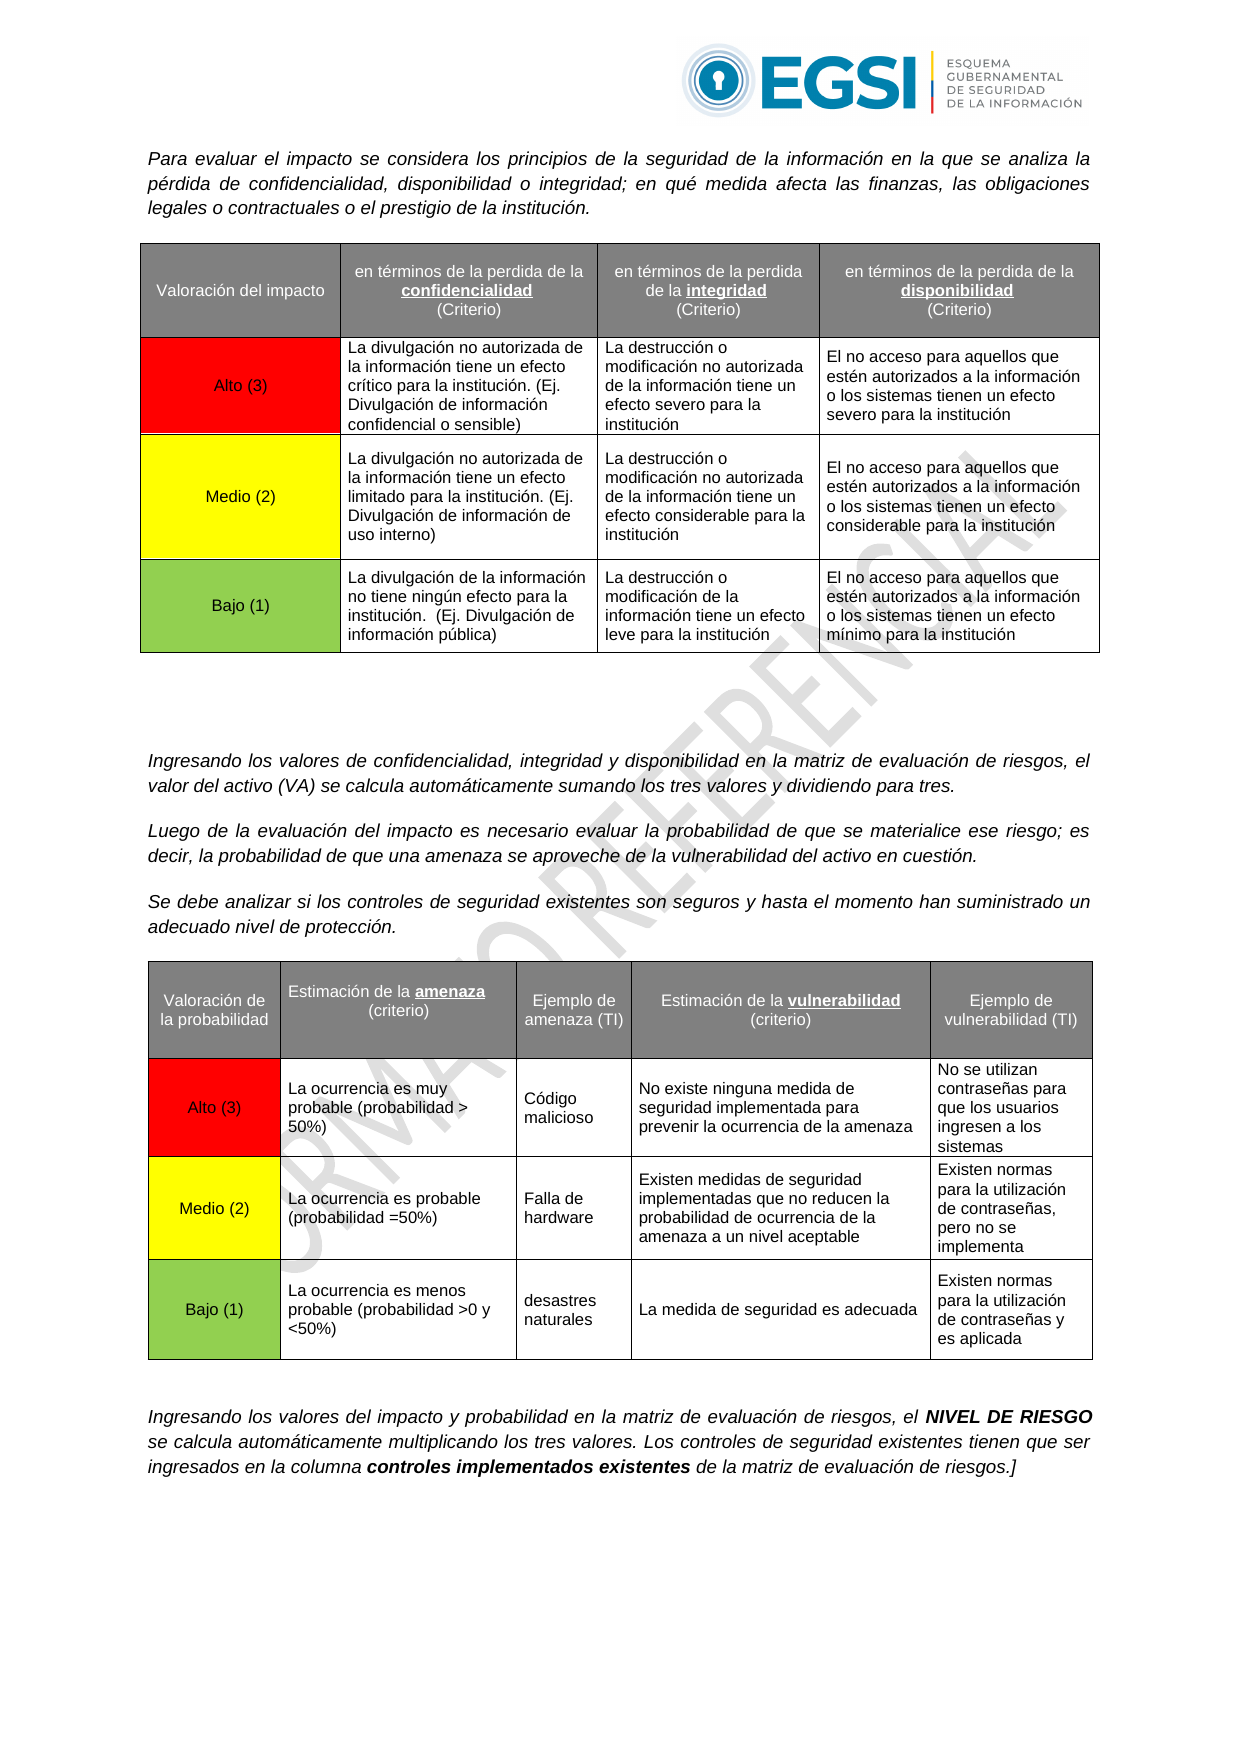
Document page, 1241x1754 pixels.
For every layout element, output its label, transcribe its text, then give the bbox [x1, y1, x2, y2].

table_cell Existen normas para la utilización de contraseñas y es aplicada [931, 1260, 1092, 1359]
table_cell Medio (2) [141, 435, 340, 558]
table_cell La divulgación de la información no tiene ningún efecto para la institución. (Ej. Divulgación de información pública) [341, 560, 597, 652]
table_cell El no acceso para aquellos que estén autorizados a la información o los sistemas tienen un efecto severo para la institución [820, 338, 1099, 433]
table_header Ejemplo de amenaza (TI) [517, 962, 631, 1058]
table_cell La divulgación no autorizada de la información tiene un efecto limitado para la institución. (Ej. Divulgación de información de uso interno) [341, 435, 597, 558]
table_cell La destrucción o modificación no autorizada de la información tiene un efecto considerable para la institución [598, 435, 819, 558]
text Se debe analizar si los controles de seguridad existentes son seguros y hasta el momento han suministrado un adecuado nivel de protección. [148, 891, 1093, 937]
table_header Valoración del impacto [141, 244, 340, 337]
text Luego de la evaluación del impacto es necesario evaluar la probabilidad de que se materialice ese riesgo; es decir, la probabilidad de que una amenaza se aproveche de la vulnerabilidad del activo en cuestión. [148, 820, 1093, 867]
table_header Ejemplo de vulnerabilidad (TI) [931, 962, 1092, 1058]
table_header Estimación de la amenaza (criterio) [281, 962, 516, 1058]
table_cell El no acceso para aquellos que estén autorizados a la información o los sistemas tienen un efecto mínimo para la institución [820, 560, 1099, 652]
table_header en términos de la perdida de la disponibilidad (Criterio) [820, 244, 1099, 337]
table_cell No se utilizan contraseñas para que los usuarios ingresen a los sistemas [931, 1059, 1092, 1156]
text Ingresando los valores de confidencialidad, integridad y disponibilidad en la matriz de evaluación de riesgos, el valor del activo (VA) se calcula automáticamente sumando los tres valores y dividiendo para tres. [148, 750, 1093, 796]
table_cell Alto (3) [149, 1059, 280, 1156]
table_cell La destrucción o modificación de la información tiene un efecto leve para la institución [598, 560, 819, 652]
table_cell La divulgación no autorizada de la información tiene un efecto crítico para la institución. (Ej. Divulgación de información confidencial o sensible) [341, 338, 597, 433]
table_header Estimación de la vulnerabilidad (criterio) [632, 962, 930, 1058]
table_header en términos de la perdida de la confidencialidad (Criterio) [341, 244, 597, 337]
picture [675, 36, 1089, 126]
table_cell Existen medidas de seguridad implementadas que no reducen la probabilidad de ocurrencia de la amenaza a un nivel aceptable [632, 1157, 930, 1259]
table_cell La ocurrencia es probable (probabilidad =50%) [281, 1157, 516, 1259]
table_cell El no acceso para aquellos que estén autorizados a la información o los sistemas tienen un efecto considerable para la institución [820, 435, 1099, 558]
table_cell Alto (3) [141, 338, 340, 433]
table_header en términos de la perdida de la integridad (Criterio) [598, 244, 819, 337]
table_cell No existe ninguna medida de seguridad implementada para prevenir la ocurrencia de la amenaza [632, 1059, 930, 1156]
text Ingresando los valores del impacto y probabilidad en la matriz de evaluación de riesgos, el NIVEL DE RIESGO se calcula automáticamente multiplicando los tres valores. Los controles de seguridad existentes tienen que ser ingresados en la columna controles implementados existentes de la matriz de evaluación de riesgos.] [148, 1406, 1093, 1477]
table_cell La ocurrencia es menos probable (probabilidad >0 y <50%) [281, 1260, 516, 1359]
table_cell Bajo (1) [141, 560, 340, 652]
table_cell Código malicioso [517, 1059, 631, 1156]
table_cell La ocurrencia es muy probable (probabilidad > 50%) [281, 1059, 516, 1156]
table_cell Medio (2) [149, 1157, 280, 1259]
table_header Valoración de la probabilidad [149, 962, 280, 1058]
table_cell Existen normas para la utilización de contraseñas, pero no se implementa [931, 1157, 1092, 1259]
table_cell Falla de hardware [517, 1157, 631, 1259]
table_cell Bajo (1) [149, 1260, 280, 1359]
table_cell La medida de seguridad es adecuada [632, 1260, 930, 1359]
table_cell La destrucción o modificación no autorizada de la información tiene un efecto severo para la institución [598, 338, 819, 433]
text Para evaluar el impacto se considera los principios de la seguridad de la información en la que se analiza la pérdida de confidencialidad, disponibilidad o integridad; en qué medida afecta las finanzas, las obligaciones legales o contractuales o el prestigio de la institución. [148, 148, 1093, 219]
table_cell desastres naturales [517, 1260, 631, 1359]
